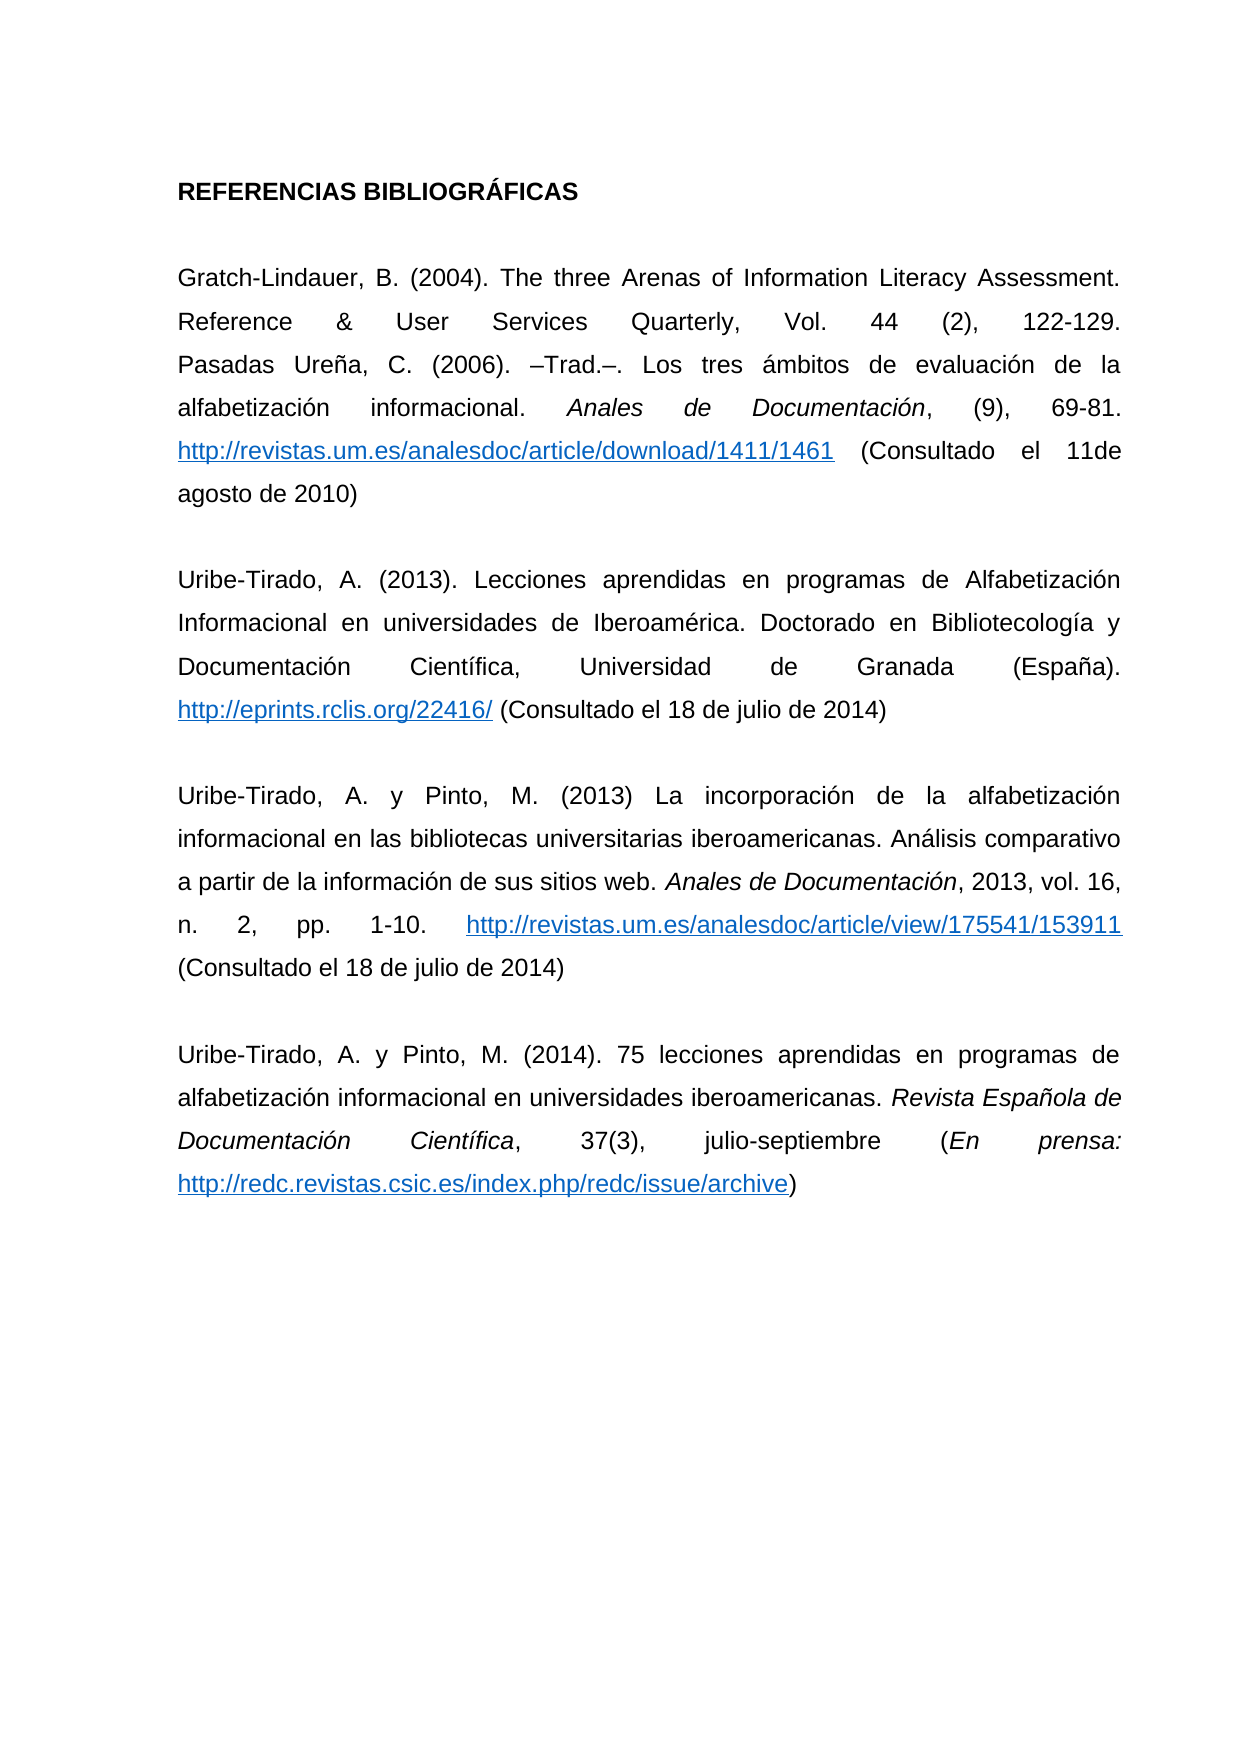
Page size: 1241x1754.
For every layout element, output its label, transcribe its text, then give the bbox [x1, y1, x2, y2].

text Uribe-Tirado, A. y Pinto, M. (2013) La incorporación de la alfabetización informacional en las bibliotecas universitarias iberoamericanas. Análisis comparativo a partir de la información de sus sitios web. Anales de Documentación, 2013, vol. 16, n. 2, pp. 1-10. http://revistas.um.es/analesdoc/article/view/175541/153911 (Consultado el 18 de julio de 2014) [177, 781, 1122, 982]
text Uribe-Tirado, A. y Pinto, M. (2014). 75 lecciones aprendidas en programas de alfabetización informacional en universidades iberoamericanas. Revista Española de Documentación Científica, 37(3), julio-septiembre (En prensa: http://redc.revistas.csic.es/index.php/redc/issue/archive) [177, 1040, 1122, 1198]
text Uribe-Tirado, A. (2013). Lecciones aprendidas en programas de Alfabetización Informacional en universidades de Iberoamérica. Doctorado en Bibliotecología y Documentación Científica, Universidad de Granada (España). http://eprints.rclis.org/22416/ (Consultado el 18 de julio de 2014) [177, 565, 1122, 723]
text Gratch-Lindauer, B. (2004). The three Arenas of Information Literacy Assessment. Reference & User Services Quarterly, Vol. 44 (2), 122-129. Pasadas Ureña, C. (2006). –Trad.–. Los tres ámbitos de evaluación de la alfabetización informacional. Anales de Documentación, (9), 69-81. http://revistas.um.es/analesdoc/article/download/1411/1461 (Consultado el 11de agosto de 2010) [177, 263, 1122, 508]
text REFERENCIAS BIBLIOGRÁFICAS [177, 177, 1122, 206]
